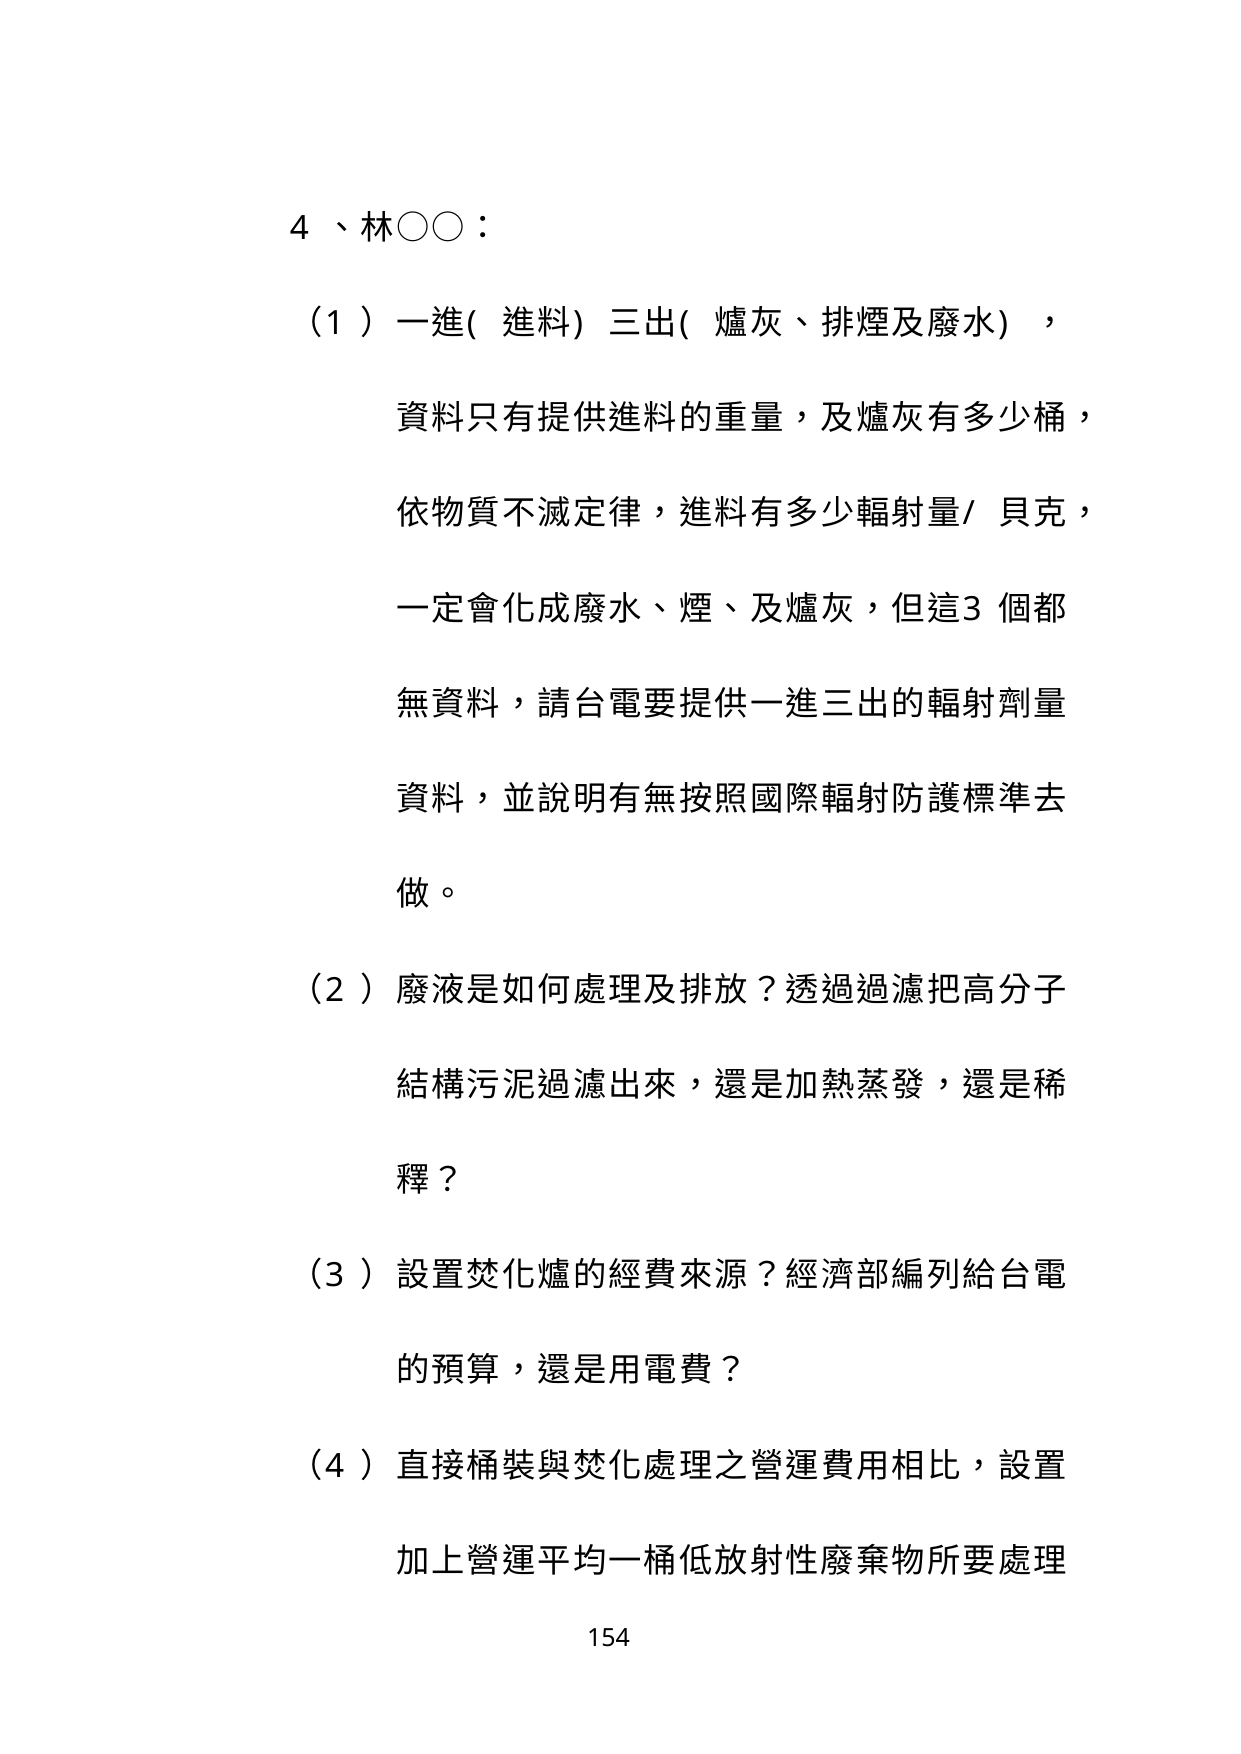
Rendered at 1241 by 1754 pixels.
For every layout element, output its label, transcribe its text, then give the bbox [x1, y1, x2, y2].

subtitle 直接桶裝與焚化處理之營運費用相比，設置加上營運平均一桶低放射性廢棄物所要處理的費用有較便宜？請提供相關成本效益分析等評估【正當性】 [272, 1415, 1069, 1605]
subtitle 一進(進料)三出(爐灰、排煙及廢水)，資料只有提供進料的重量，及爐灰有多少桶，依物質不滅定律，進料有多少輻射量/貝克，一定會化成廢水、煙、及爐灰，但這3個都無資料，請台電要提供一進三出的輻射劑量資料，並說明有無按照國際輻射防護標準去做。 [272, 272, 1069, 939]
subtitle 設置焚化爐的經費來源？經濟部編列給台電的預算，還是用電費？ [272, 1224, 1069, 1415]
subtitle 廢液是如何處理及排放？透過過濾把高分子結構污泥過濾出來，還是加熱蒸發，還是稀釋？ [272, 939, 1069, 1224]
subtitle 林○○： [272, 177, 1069, 272]
